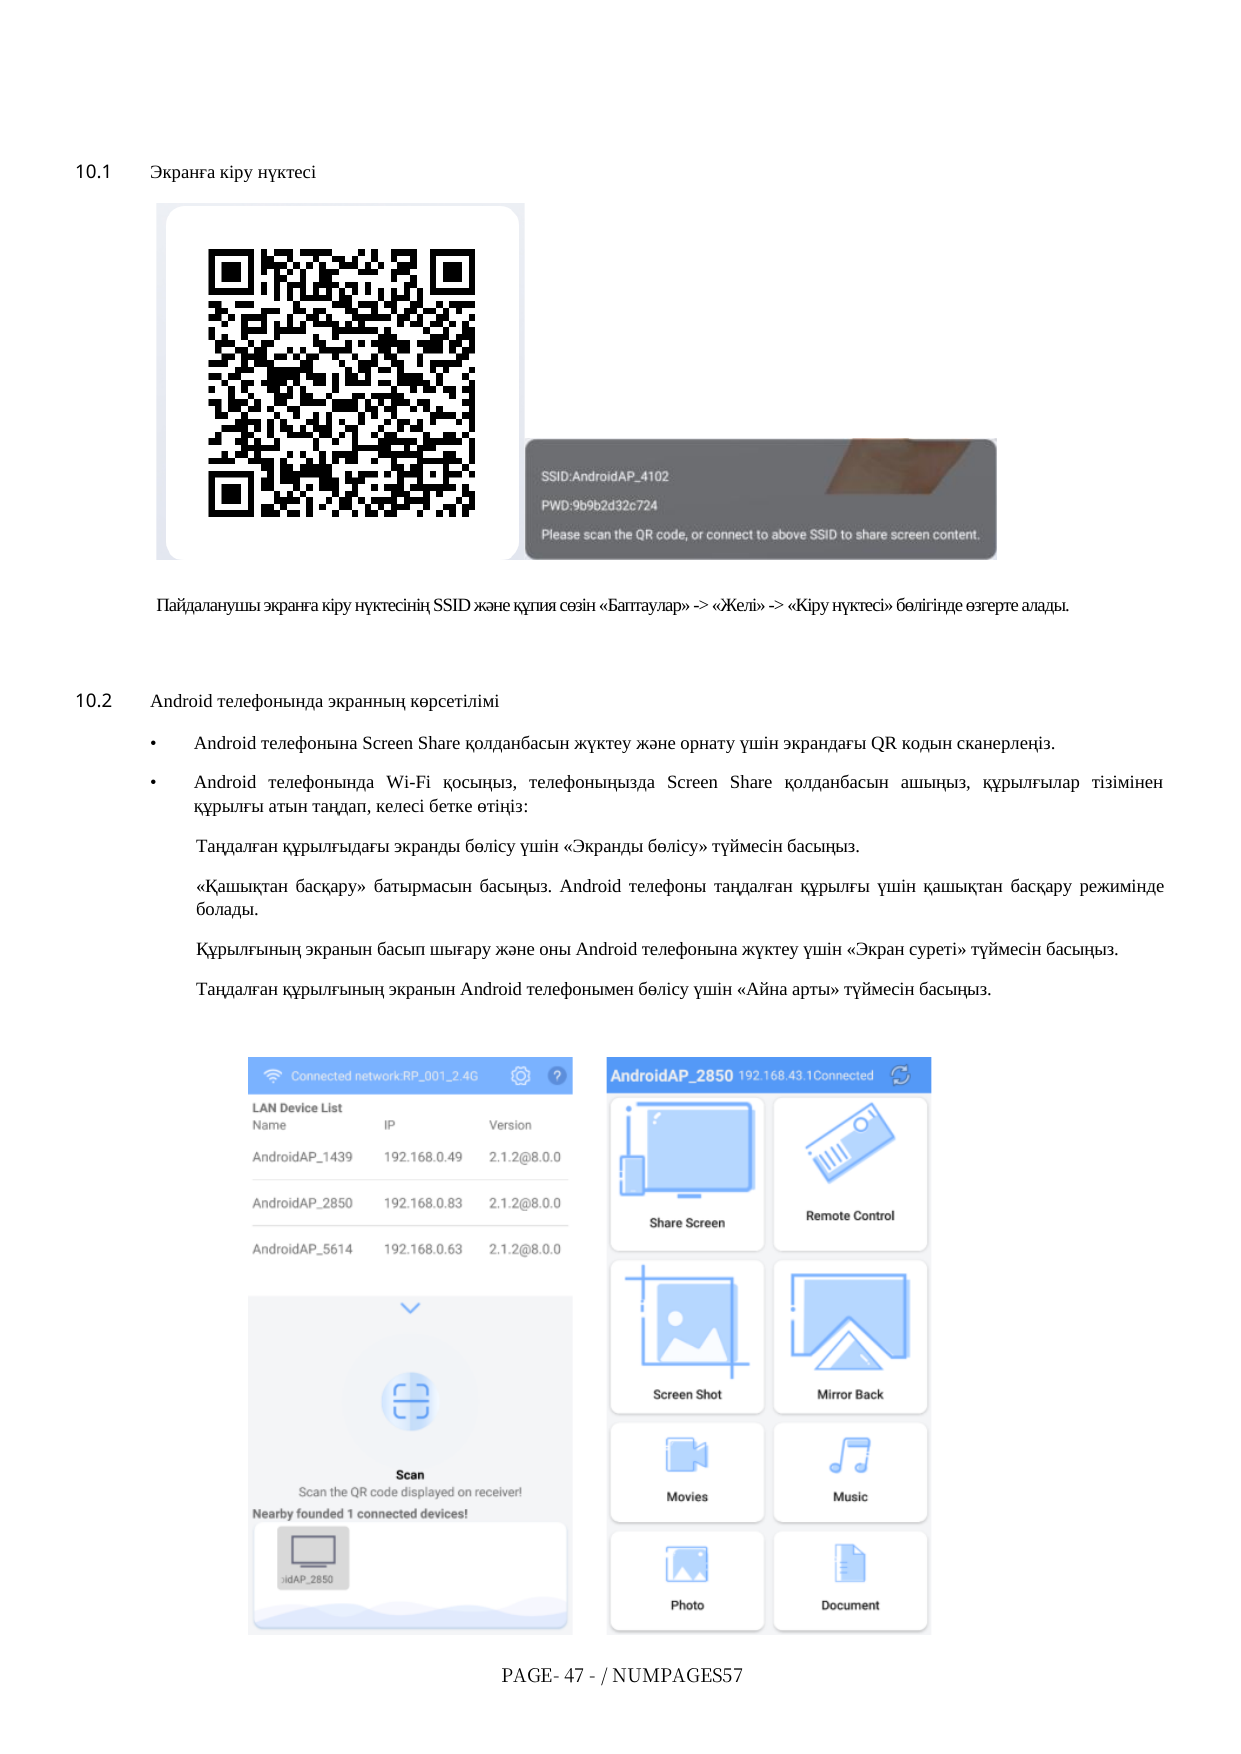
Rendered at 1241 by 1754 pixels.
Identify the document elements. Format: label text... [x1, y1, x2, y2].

text Құрылғының экранын басып шығару және оны Android телефонына жүктеу үшін «Экран суреті» түймесін басыңыз. [196, 938, 1165, 959]
text Таңдалған құрылғыдағы экранды бөлісу үшін «Экранды бөлісу» түймесін басыңыз. [196, 834, 1165, 856]
picture [248, 1057, 573, 1635]
text Таңдалған құрылғының экранын Android телефонымен бөлісу үшін «Айна арты» түймесін басыңыз. [196, 977, 1165, 999]
text Пайдаланушы экранға кіру нүктесінің SSID және құпия сөзін «Баптаулар» -> «Желі» -> «Кіру нүктесі» бөлігінде өзгерте алады. [106, 594, 1105, 616]
picture [156, 203, 997, 560]
list Аndroid телефонына Screen Share қолданбасын жүктеу және орнату үшін экрандағы QR кодын сканерлеңіз. [150, 732, 1165, 753]
list Android телефонында Wi-Fi қосыңыз, телефоныңызда Screen Share қолданбасын ашыңыз, құрылғылар тізімінен құрылғы атын таңдап, келесі бетке өтіңіз: [150, 771, 1165, 816]
list Android телефонында экранның көрсетілімі [75, 687, 1165, 713]
text «Қашықтан басқару» батырмасын басыңыз. Android телефоны таңдалған құрылғы үшін қашықтан басқару режимінде болады. [196, 874, 1165, 919]
list Экранға кіру нүктесі [75, 159, 1165, 184]
picture [606, 1057, 932, 1635]
